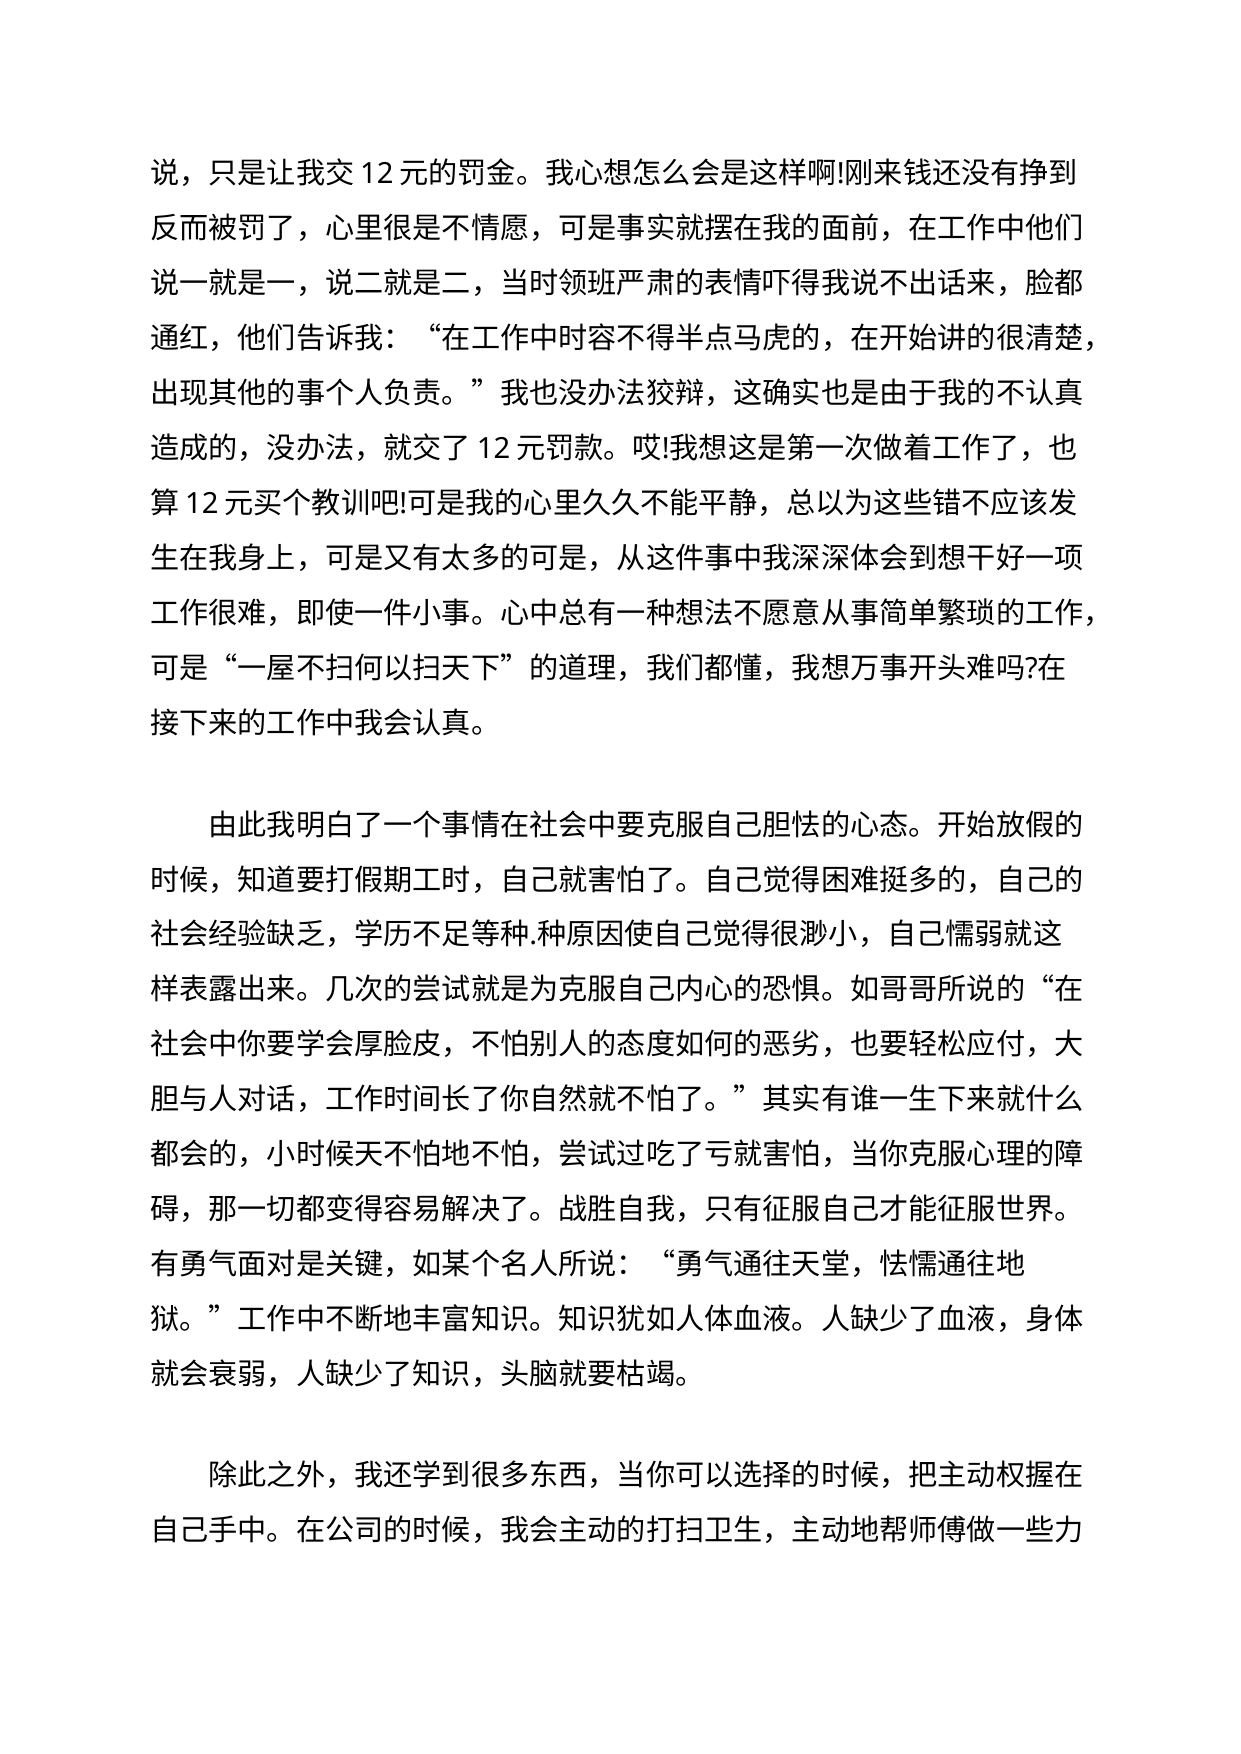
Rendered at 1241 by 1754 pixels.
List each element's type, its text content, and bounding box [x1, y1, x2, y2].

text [150, 1452, 1090, 1549]
text 由此我明白了一个事情在社会中要克服自己胆怯的心态。开始放假的时候，知道要打假期工时，自己就害怕了。自己觉得困难挺多的，自己的社会经验缺乏，学历不足等种.种原因使自己觉得很渺小，自己懦弱就这样表露出来。几次的尝试就是为克服自己内心的恐惧。如哥哥所说的“在社会中你要学会厚脸皮，不怕别人的态度如何的恶劣，也要轻松应付，大胆与人对话，工作时间长了你自然就不怕了。”其实有谁一生下来就什么都会的，小时候天不怕地不怕，尝试过吃了亏就害怕，当你克服心理的障碍，那一切都变得容易解决了。战胜自我，只有征服自己才能征服世界。有勇气面对是关键，如某个名人所说：“勇气通往天堂，怯懦通往地狱。”工作中不断地丰富知识。知识犹如人体血液。人缺少了血液，身体就会衰弱，人缺少了知识，头脑就要枯竭。 [150, 801, 1090, 1392]
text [150, 150, 1090, 742]
